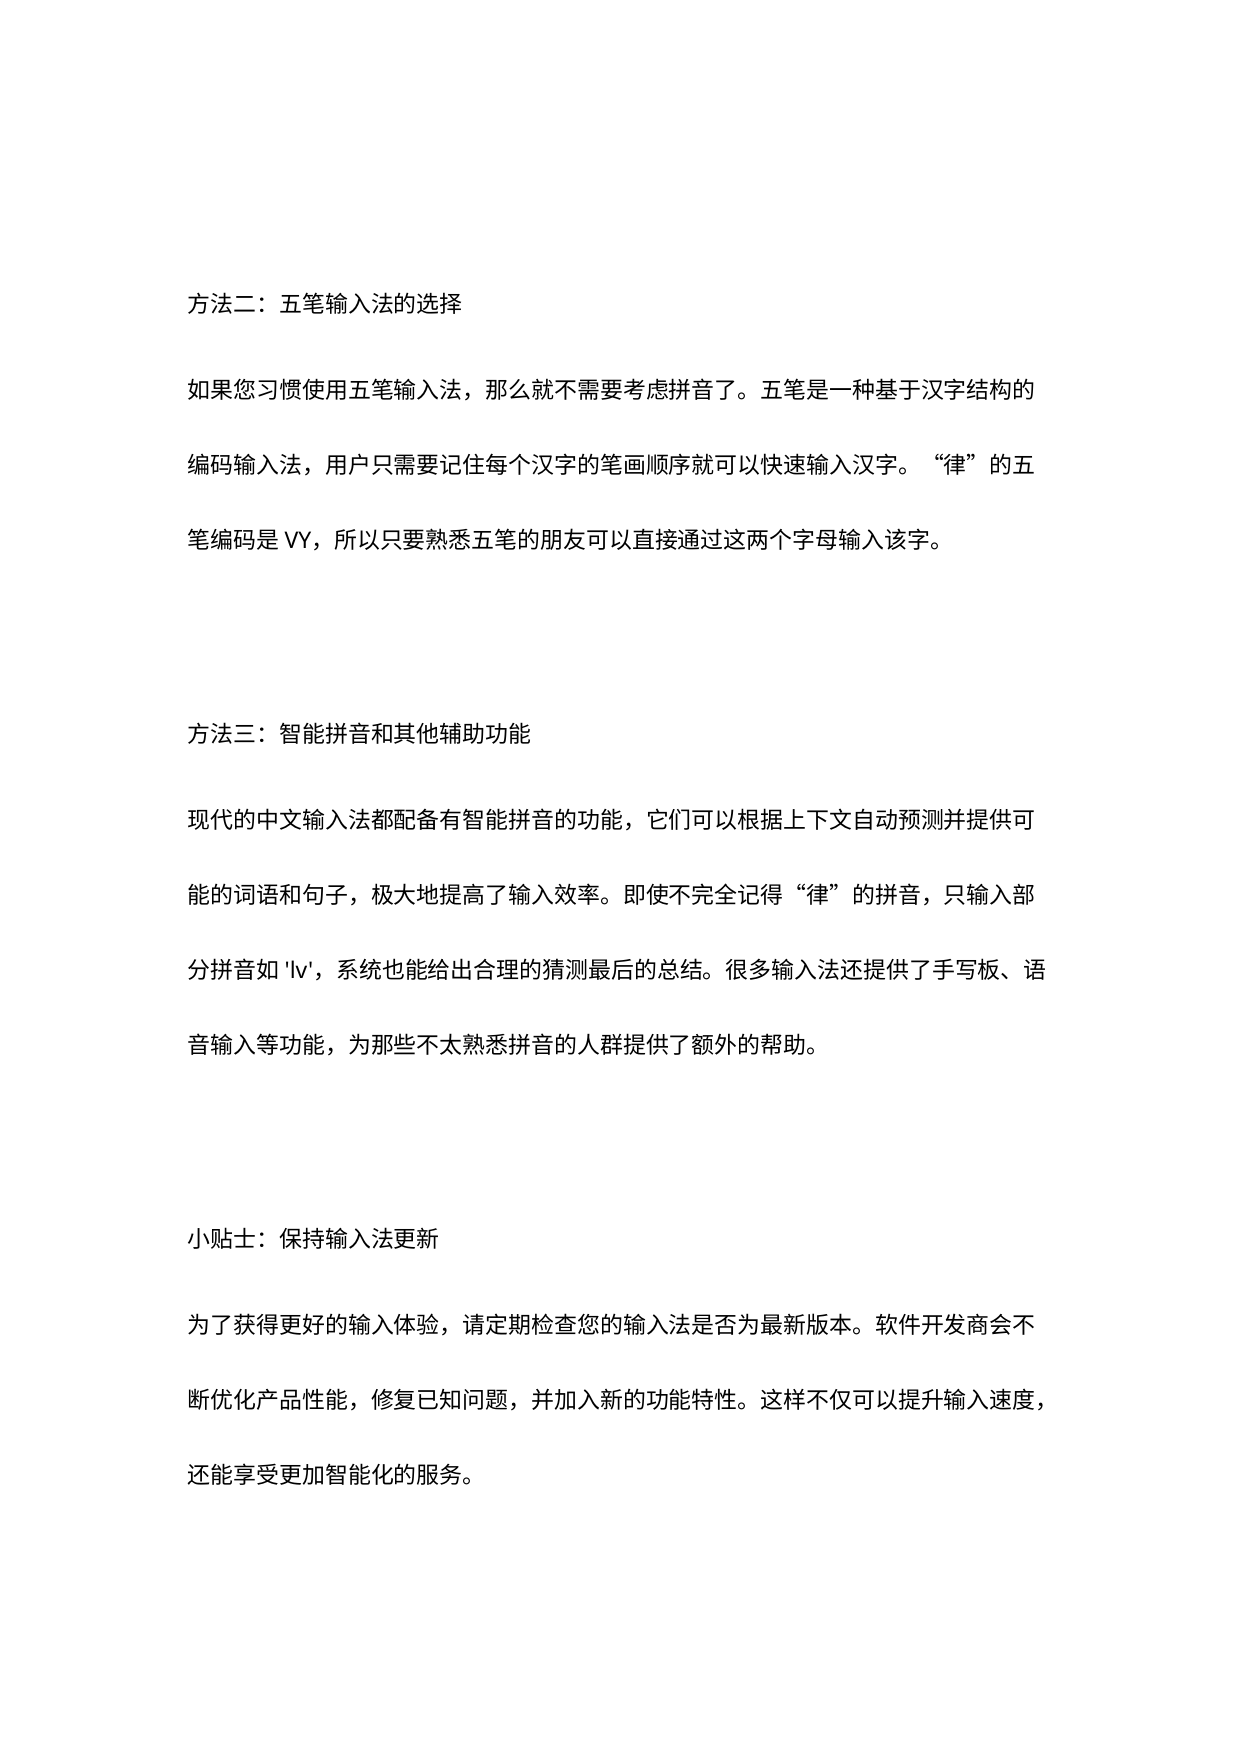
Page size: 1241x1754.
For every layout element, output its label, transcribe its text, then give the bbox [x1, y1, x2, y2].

text 现代的中文输入法都配备有智能拼音的功能，它们可以根据上下文自动预测并提供可能的词语和句子，极大地提高了输入效率。即使不完全记得“律”的拼音，只输入部分拼音如 'lv'，系统也能给出合理的猜测最后的总结。很多输入法还提供了手写板、语音输入等功能，为那些不太熟悉拼音的人群提供了额外的帮助。 [187, 787, 1053, 1076]
text 为了获得更好的输入体验，请定期检查您的输入法是否为最新版本。软件开发商会不断优化产品性能，修复已知问题，并加入新的功能特性。这样不仅可以提升输入速度，还能享受更加智能化的服务。 [187, 1291, 1053, 1506]
text 如果您习惯使用五笔输入法，那么就不需要考虑拼音了。五笔是一种基于汉字结构的编码输入法，用户只需要记住每个汉字的笔画顺序就可以快速输入汉字。“律”的五笔编码是 VY，所以只要熟悉五笔的朋友可以直接通过这两个字母输入该字。 [187, 356, 1053, 571]
text 方法二：五笔输入法的选择 [187, 270, 1053, 335]
text 小贴士：保持输入法更新 [187, 1205, 1053, 1270]
text 方法三：智能拼音和其他辅助功能 [187, 700, 1053, 765]
